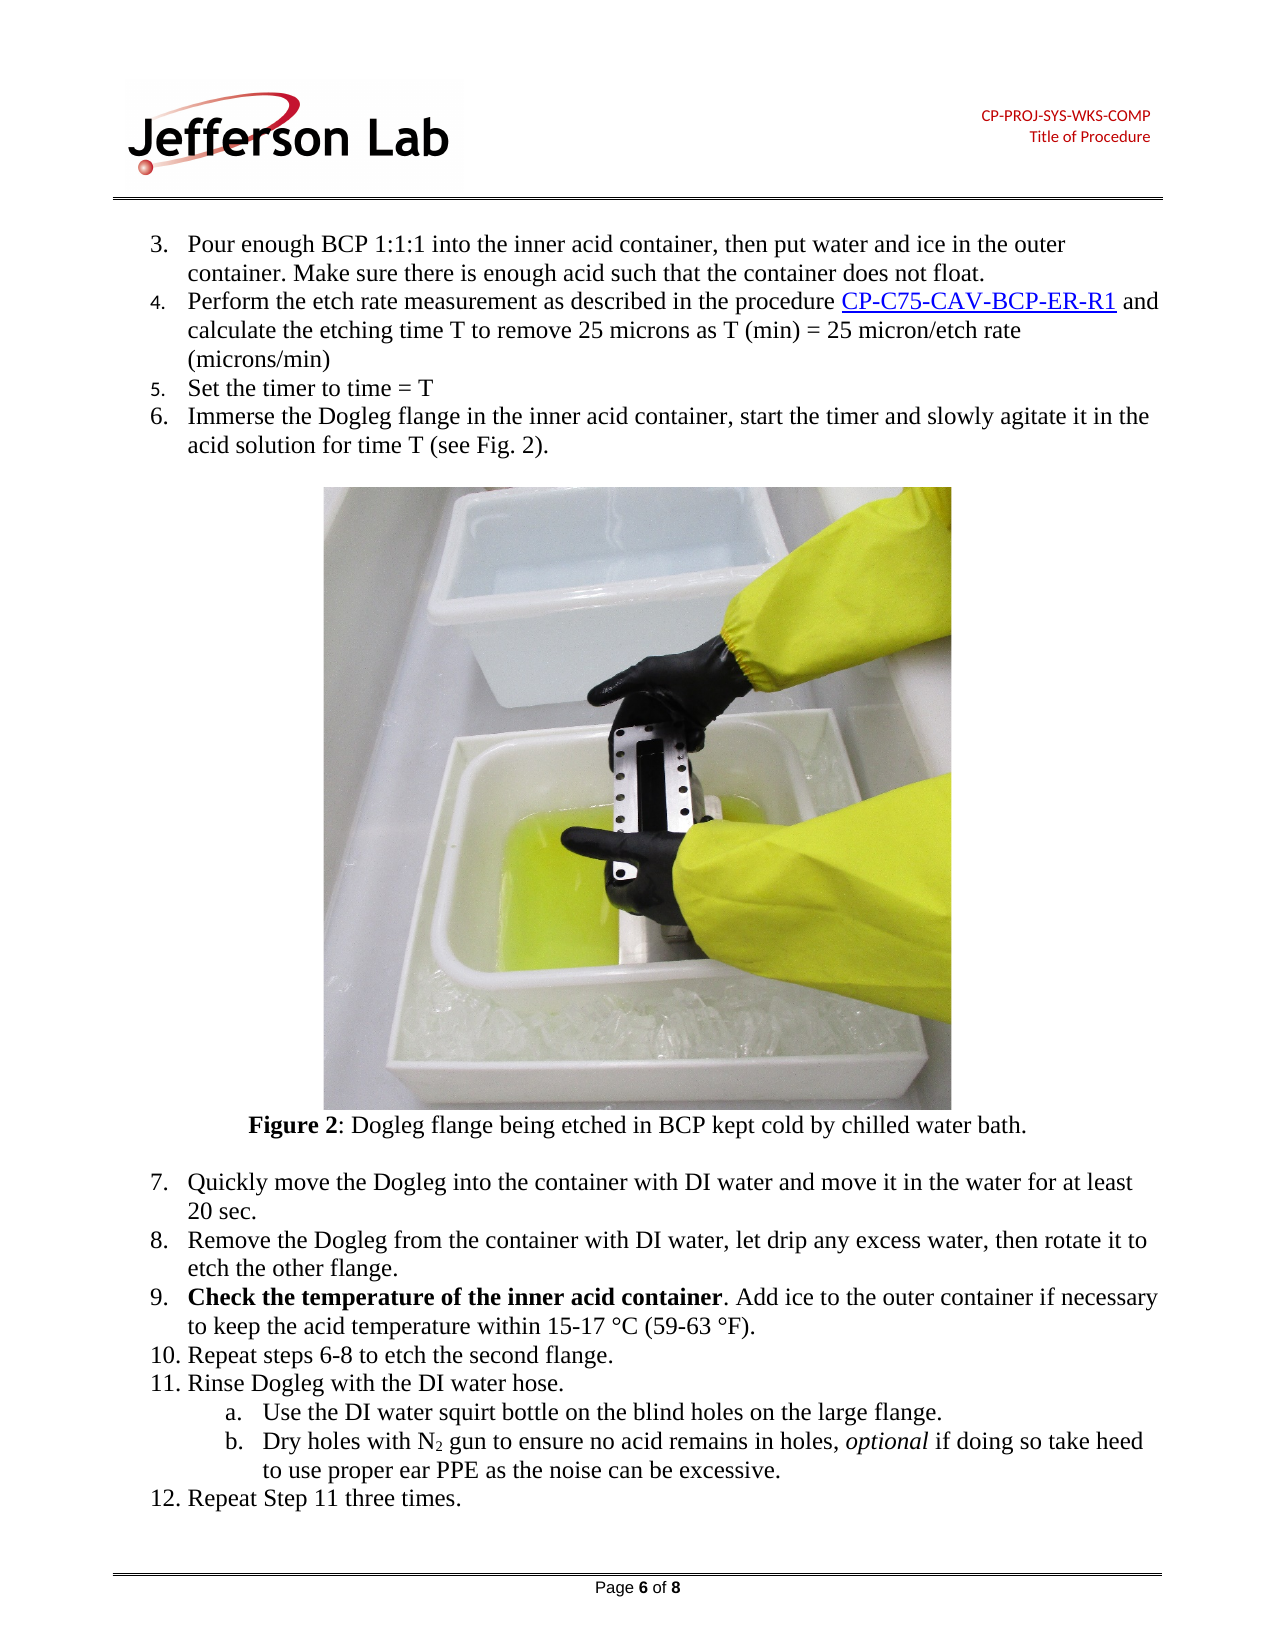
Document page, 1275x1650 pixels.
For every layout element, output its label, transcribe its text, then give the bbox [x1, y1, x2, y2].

list Repeat Step 11 three times. [150, 1483, 1162, 1512]
list Check the temperature of the inner acid container. Add ice to the outer container if necessary to keep the acid temperature within 15-17 °C (59-63 °F). [150, 1282, 1162, 1340]
list Rinse Dogleg with the DI water hose. [150, 1368, 1162, 1397]
list Pour enough BCP 1:1:1 into the inner acid container, then put water and ice in the outer container. Make sure there is enough acid such that the container does not float. [150, 229, 1162, 286]
list Remove the Dogleg from the container with DI water, let drip any excess water, then rotate it to etch the other flange. [150, 1225, 1162, 1282]
list Repeat steps 6-8 to etch the second flange. [150, 1340, 1162, 1368]
list Dry holes with N2 gun to ensure no acid remains in holes, optional if doing so take heed to use proper ear PPE as the noise can be excessive. [225, 1426, 1162, 1483]
list Set the timer to time = T [150, 373, 1162, 401]
picture [124, 79, 464, 193]
list Quickly move the Dogleg into the container with DI water and move it in the water for at least 20 sec. [150, 1167, 1162, 1225]
text Figure 2: Dogleg flange being etched in BCP kept cold by chilled water bath. [112, 1110, 1162, 1138]
list Perform the etch rate measurement as described in the procedure CP-C75-CAV-BCP-ER-R1 and calculate the etching time T to remove 25 microns as T (min) = 25 micron/etch rate (microns/min) [150, 286, 1162, 373]
picture [323, 487, 952, 1110]
list Immerse the Dogleg flange in the inner acid container, start the timer and slowly agitate it in the acid solution for time T (see Fig. 2). [150, 401, 1162, 459]
list Use the DI water squirt bottle on the blind holes on the large flange. [225, 1397, 1162, 1426]
